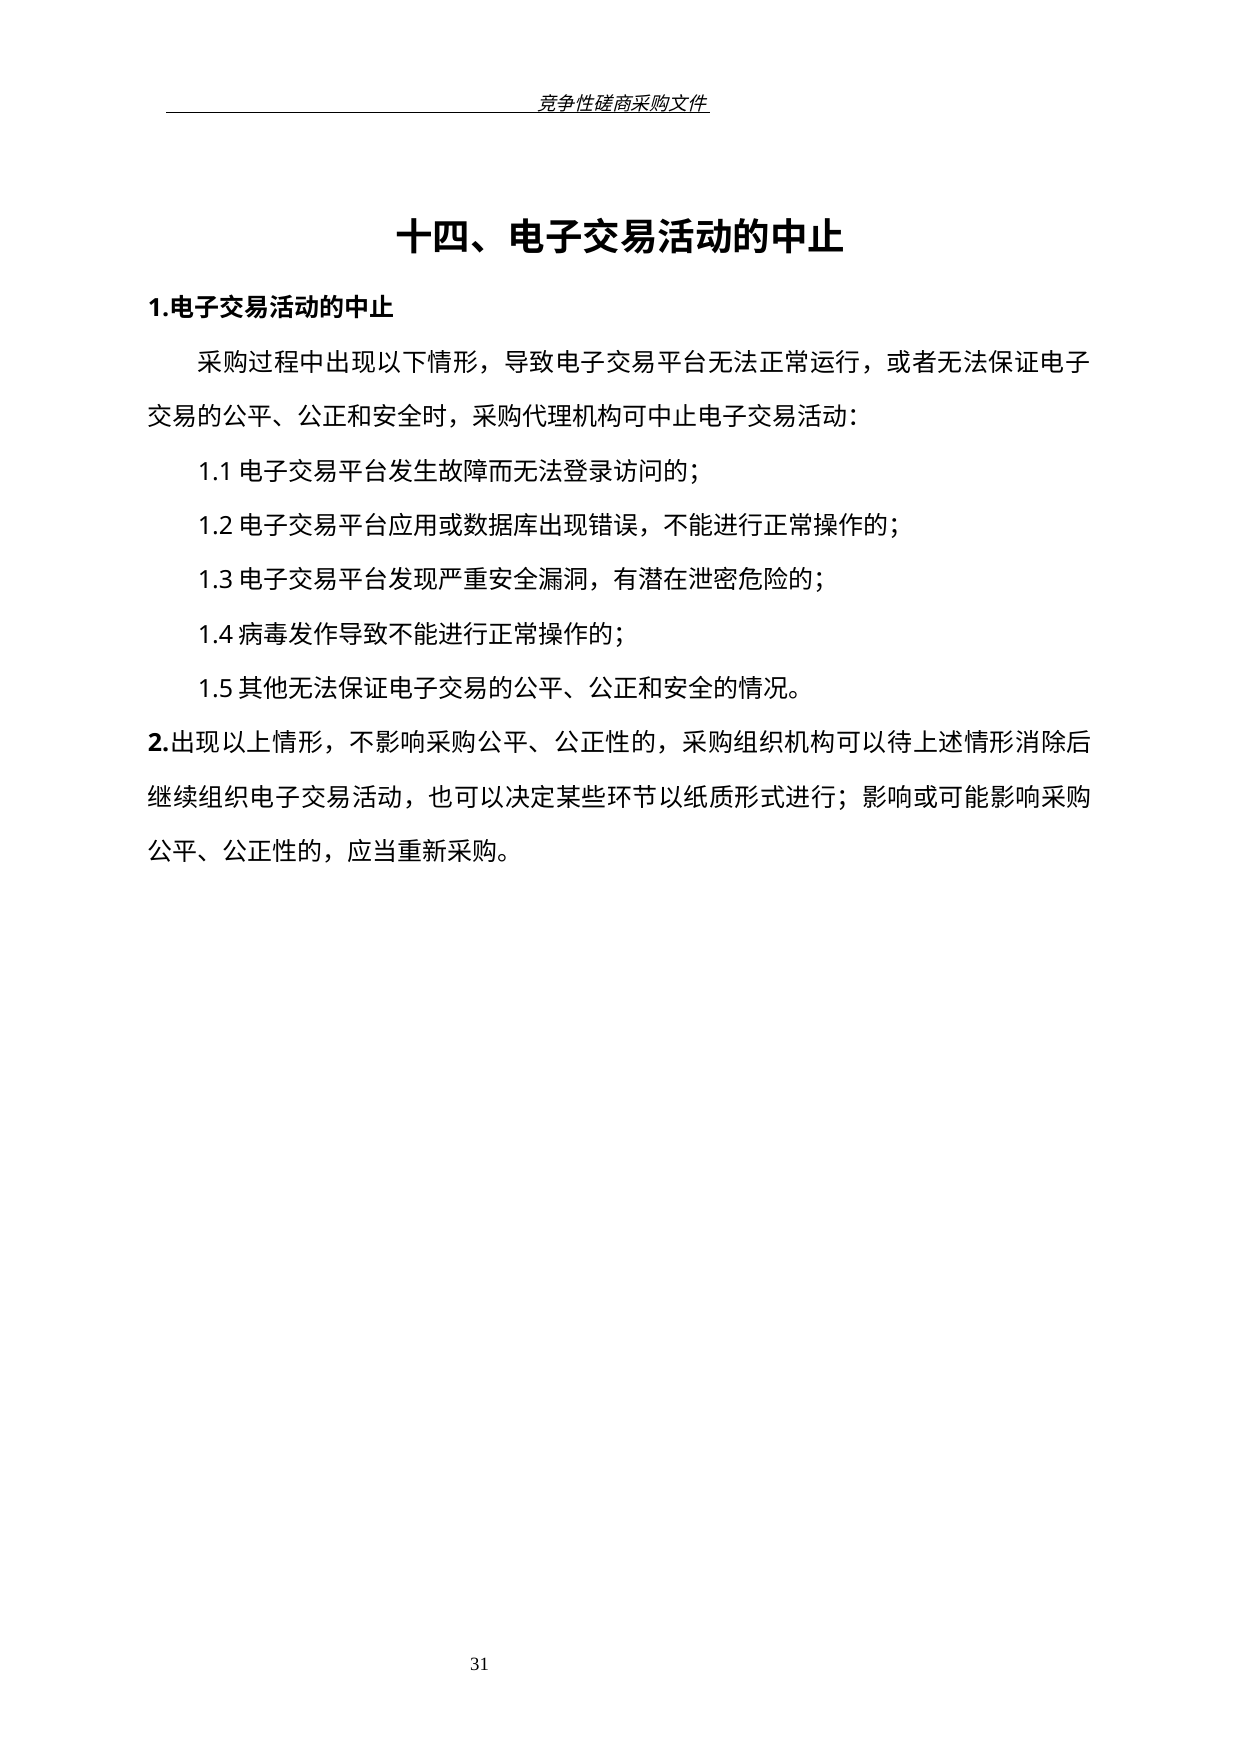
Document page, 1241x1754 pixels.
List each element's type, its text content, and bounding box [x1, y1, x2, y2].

text 1.1电子交易平台发生故障而无法登录访问的； [148, 451, 1092, 487]
text 1.4病毒发作导致不能进行正常操作的； [148, 614, 1092, 650]
text 十四、电子交易活动的中止 [148, 206, 1092, 261]
text 采购过程中出现以下情形，导致电子交易平台无法正常运行，或者无法保证电子交易的公平、公正和安全时，采购代理机构可中止电子交易活动： [148, 342, 1092, 433]
text 2.出现以上情形，不影响采购公平、公正性的，采购组织机构可以待上述情形消除后继续组织电子交易活动，也可以决定某些环节以纸质形式进行；影响或可能影响采购公平、公正性的，应当重新采购。 [148, 723, 1092, 868]
text 1.2电子交易平台应用或数据库出现错误，不能进行正常操作的； [148, 505, 1092, 542]
text 1.电子交易活动的中止 [148, 288, 1092, 324]
text 1.3电子交易平台发现严重安全漏洞，有潜在泄密危险的； [148, 560, 1092, 596]
text 1.5其他无法保证电子交易的公平、公正和安全的情况。 [148, 668, 1092, 705]
